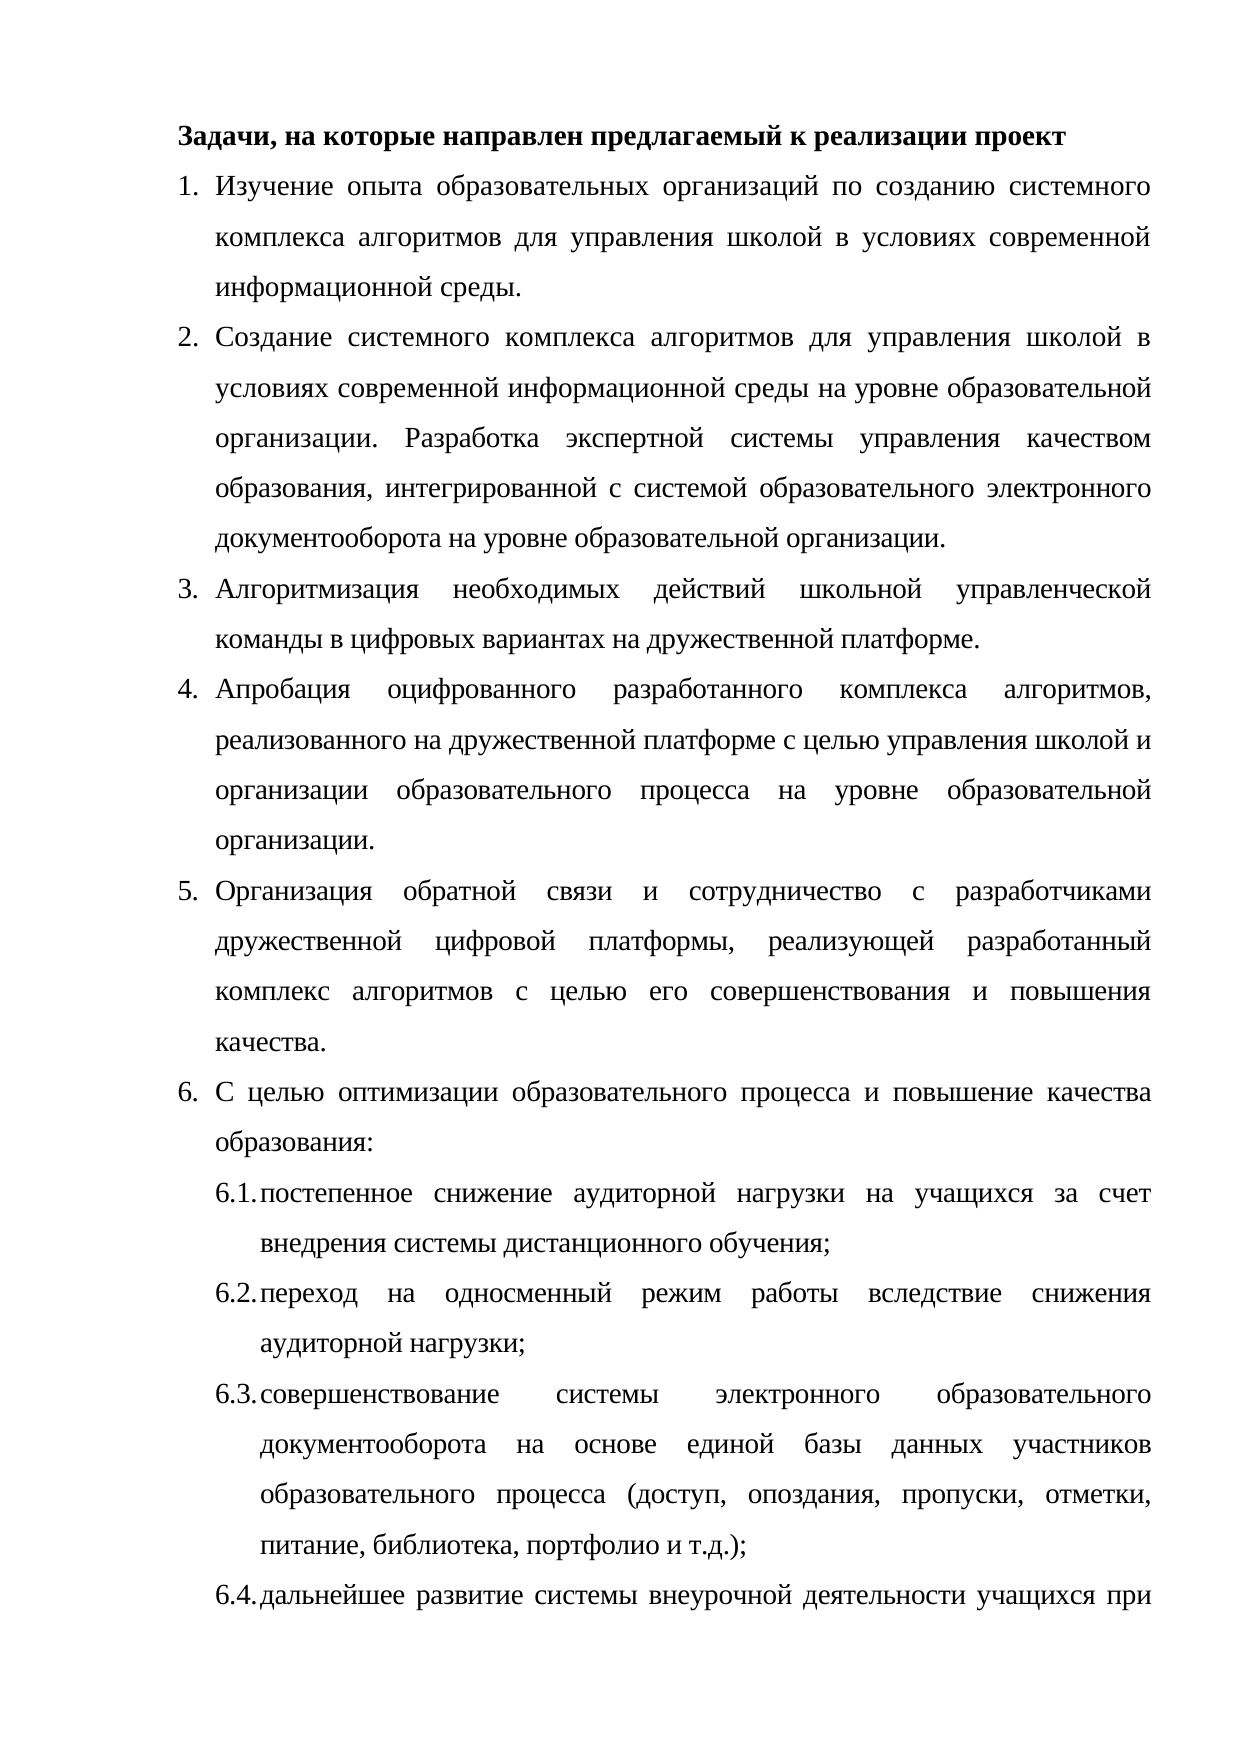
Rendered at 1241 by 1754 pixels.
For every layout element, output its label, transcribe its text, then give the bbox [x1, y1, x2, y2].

list Изучение опыта образовательных организаций по созданию системного комплекса алгоритмов для управления школой в условиях современной информационной среды. [177, 168, 1152, 303]
list С целью оптимизации образовательного процесса и повышение качества образования: [177, 1074, 1152, 1158]
text Задачи, на которые направлен предлагаемый к реализации проект [177, 118, 1152, 152]
list постепенное снижение аудиторной нагрузки на учащихся за счет внедрения системы дистанционного обучения; [215, 1175, 1152, 1258]
list совершенствование системы электронного образовательного документооборота на основе единой базы данных участников образовательного процесса (доступ, опоздания, пропуски, отметки, питание, библиотека, портфолио и т.д.); [215, 1376, 1152, 1560]
list Апробация оцифрованного разработанного комплекса алгоритмов, реализованного на дружественной платформе с целью управления школой и организации образовательного процесса на уровне образовательной организации. [177, 672, 1152, 856]
list переход на односменный режим работы вследствие снижения аудиторной нагрузки; [215, 1275, 1152, 1359]
list Алгоритмизация необходимых действий школьной управленческой команды в цифровых вариантах на дружественной платформе. [177, 571, 1152, 655]
list Организация обратной связи и сотрудничество с разработчиками дружественной цифровой платформы, реализующей разработанный комплекс алгоритмов с целью его совершенствования и повышения качества. [177, 873, 1152, 1057]
list Создание системного комплекса алгоритмов для управления школой в условиях современной информационной среды на уровне образовательной организации. Разработка экспертной системы управления качеством образования, интегрированной с системой образовательного электронного документооборота на уровне образовательной организации. [177, 319, 1152, 554]
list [215, 1577, 1152, 1611]
